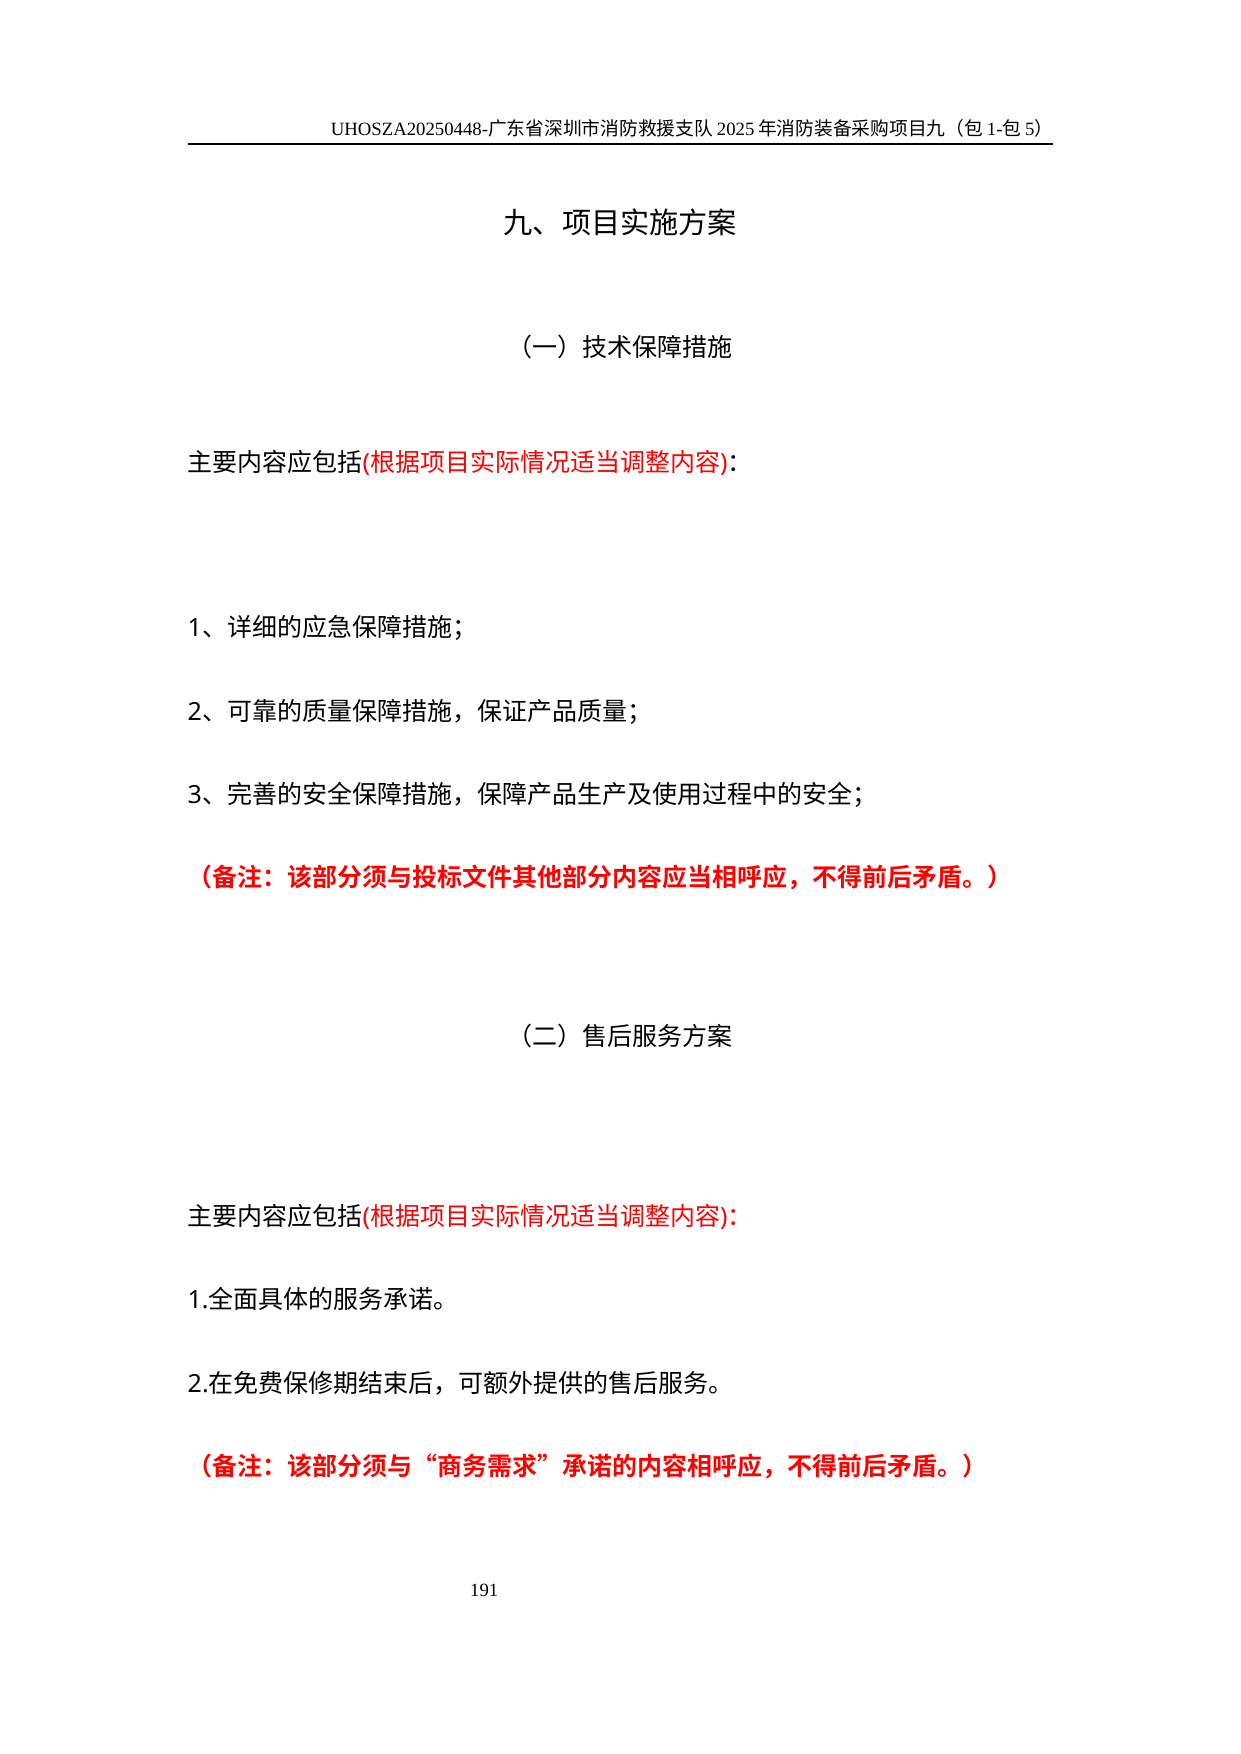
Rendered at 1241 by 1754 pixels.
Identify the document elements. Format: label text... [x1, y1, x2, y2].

text 2.在免费保修期结束后，可额外提供的售后服务。 [187, 1349, 1053, 1414]
text 1、详细的应急保障措施； [187, 593, 1053, 658]
text 3、完善的安全保障措施，保障产品生产及使用过程中的安全； [187, 760, 1053, 825]
text （备注：该部分须与投标文件其他部分内容应当相呼应，不得前后矛盾。） [187, 843, 1053, 908]
text 主要内容应包括(根据项目实际情况适当调整内容)： [187, 428, 1053, 493]
text （备注：该部分须与“商务需求”承诺的内容相呼应，不得前后矛盾。） [187, 1432, 1053, 1497]
subtitle （二）售后服务方案 [187, 1002, 1053, 1067]
text 主要内容应包括(根据项目实际情况适当调整内容)： [187, 1182, 1053, 1247]
text 2、可靠的质量保障措施，保证产品质量； [187, 677, 1053, 742]
text 1.全面具体的服务承诺。 [187, 1266, 1053, 1331]
subtitle （一）技术保障措施 [187, 313, 1053, 378]
subtitle 九、项目实施方案 [187, 188, 1053, 253]
